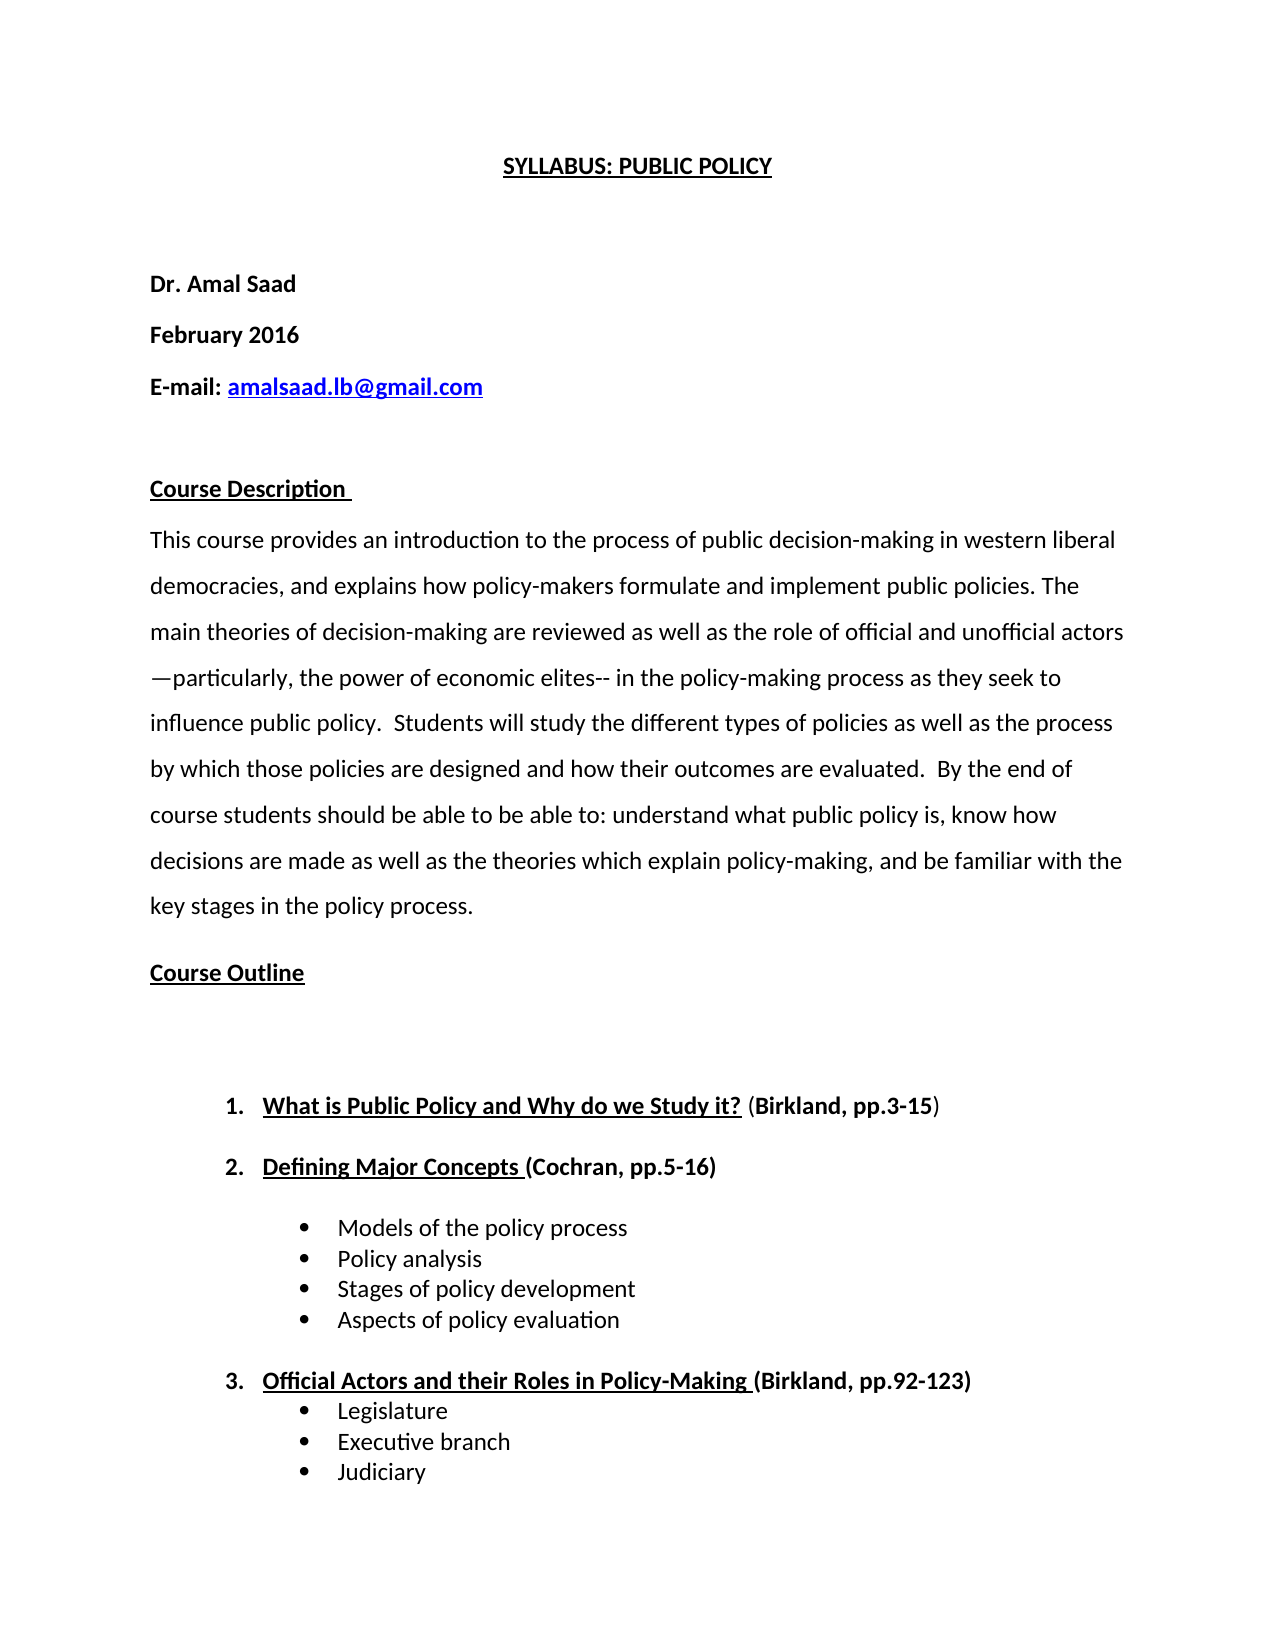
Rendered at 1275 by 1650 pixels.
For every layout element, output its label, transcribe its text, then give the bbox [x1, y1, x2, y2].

text SYLLABUS: PUBLIC POLICY [150, 150, 1125, 181]
text This course provides an introduction to the process of public decision-making in western liberal democracies, and explains how policy-makers formulate and implement public policies. The main theories of decision-making are reviewed as well as the role of official and unofficial actors—particularly, the power of economic elites-- in the policy-making process as they seek to influence public policy. Students will study the different types of policies as well as the process by which those policies are designed and how their outcomes are evaluated. By the end of course students should be able to be able to: understand what public policy is, know how decisions are made as well as the theories which explain policy-making, and be familiar with the key stages in the policy process. [150, 525, 1125, 921]
list Stages of policy development [300, 1273, 1125, 1304]
list Judiciary [300, 1456, 1125, 1487]
list Defining Major Concepts (Cochran, pp.5-16) [225, 1151, 1125, 1182]
list Executive branch [300, 1426, 1125, 1456]
list Policy analysis [300, 1243, 1125, 1273]
list Models of the policy process [300, 1212, 1125, 1243]
list What is Public Policy and Why do we Study it? (Birkland, pp.3-15) [225, 1090, 1125, 1121]
text Course Outline [150, 957, 1125, 988]
list Aspects of policy evaluation [300, 1304, 1125, 1334]
text February 2016 [150, 319, 1125, 350]
text Dr. Amal Saad [150, 268, 1125, 298]
list Official Actors and their Roles in Policy-Making (Birkland, pp.92-123) [225, 1365, 1125, 1395]
text Course Description [150, 473, 1125, 504]
text E-mail: amalsaad.lb@gmail.com [150, 371, 1125, 401]
list Legislature [300, 1395, 1125, 1426]
